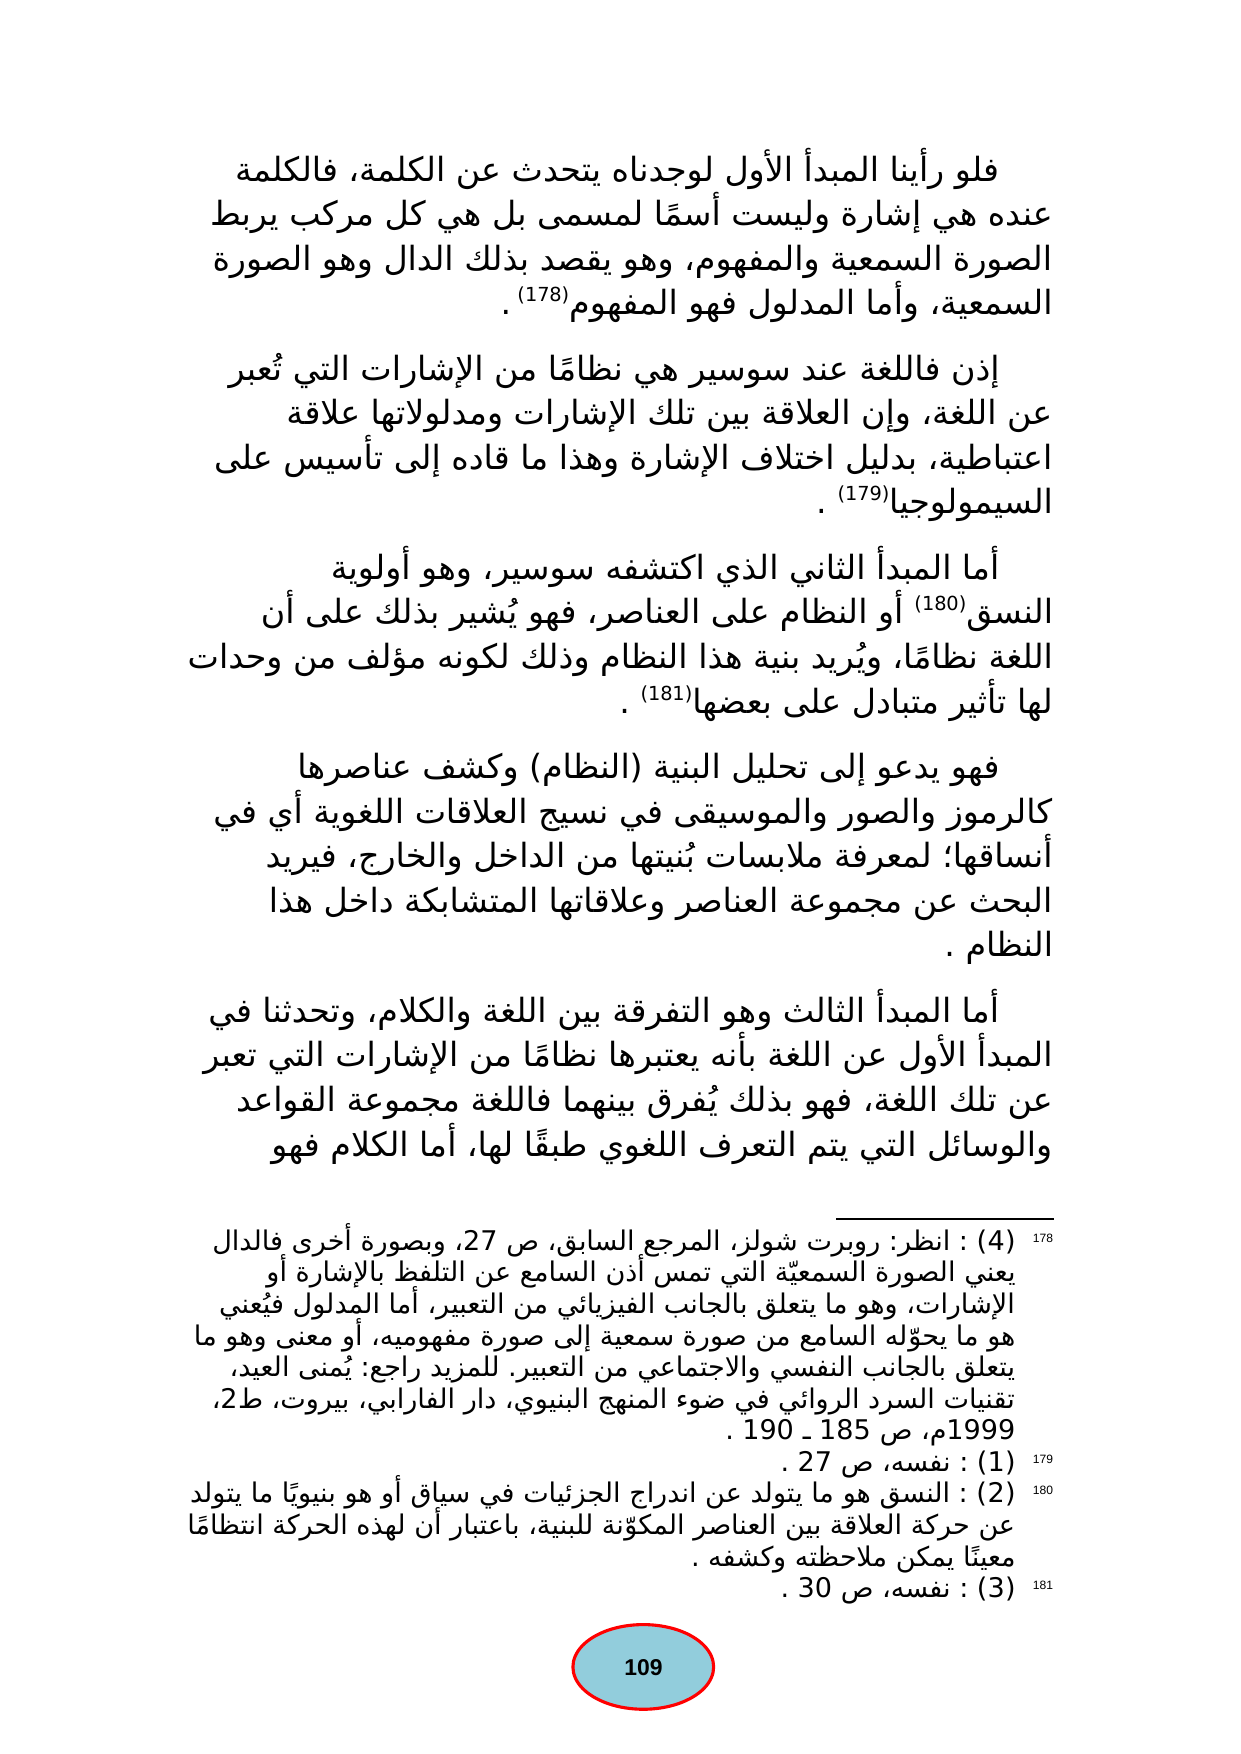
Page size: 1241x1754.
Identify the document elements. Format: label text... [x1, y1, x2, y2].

text فهو يدعو إلى تحليل البنية (النظام) وكشف عناصرها كالرموز والصور والموسيقى في نسيج العلاقات اللغوية أي في أنساقها؛ لمعرفة ملابسات بُنيتها من الداخل والخارج، فيريد البحث عن مجموعة العناصر وعلاقاتها المتشابكة داخل هذا النظام . [187, 747, 1053, 965]
text أما المبدأ الثاني الذي اكتشفه سوسير، وهو أولوية النسق() أو النظام على العناصر، فهو يُشير بذلك على أن اللغة نظامًا، ويُريد بنية هذا النظام وذلك لكونه مؤلف من وحدات لها تأثير متبادل على بعضها() . [187, 548, 1053, 721]
text إذن فاللغة عند سوسير هي نظامًا من الإشارات التي تُعبر عن اللغة، وإن العلاقة بين تلك الإشارات ومدلولاتها علاقة اعتباطية، بدليل اختلاف الإشارة وهذا ما قاده إلى تأسيس على السيمولوجيا() . [187, 349, 1053, 522]
text أما المبدأ الثالث وهو التفرقة بين اللغة والكلام، وتحدثنا في المبدأ الأول عن اللغة بأنه يعتبرها نظامًا من الإشارات التي تعبر عن تلك اللغة، فهو بذلك يُفرق بينهما فاللغة مجموعة القواعد والوسائل التي يتم التعرف اللغوي طبقًا لها، أما الكلام فهو الطريقة التي تتجسد من خلالها تلك القواعد والوسائل في موقف بعينه، ولوظيفة بعينها() . [187, 991, 1053, 1164]
text فلو رأينا المبدأ الأول لوجدناه يتحدث عن الكلمة، فالكلمة عنده هي إشارة وليست أسمًا لمسمى بل هي كل مركب يربط الصورة السمعية والمفهوم، وهو يقصد بذلك الدال وهو الصورة السمعية، وأما المدلول فهو المفهوم() . [187, 150, 1053, 323]
